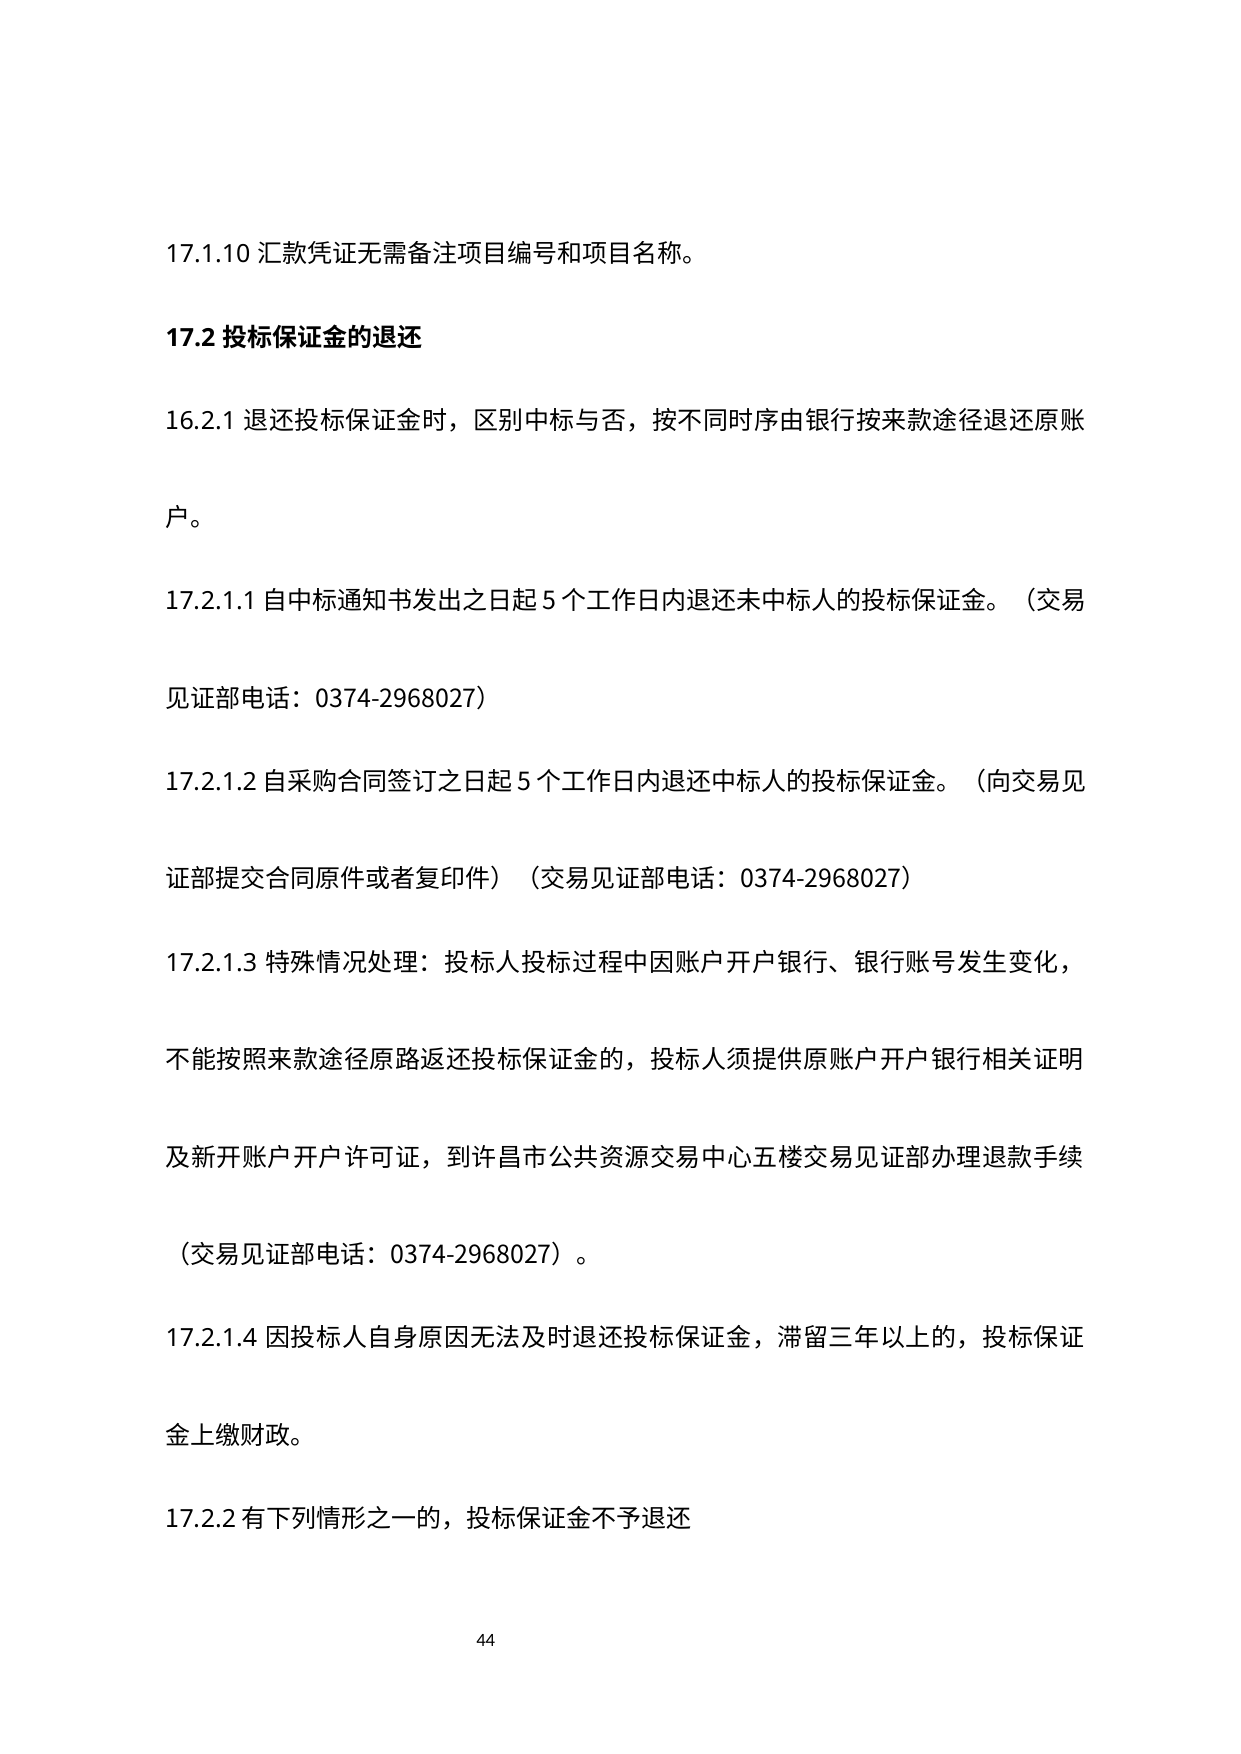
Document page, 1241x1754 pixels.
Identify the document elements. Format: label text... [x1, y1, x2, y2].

text 17.2.1.4 因投标人自身原因无法及时退还投标保证金，滞留三年以上的，投标保证金上缴财政。 [165, 1303, 1087, 1466]
text 17.2.1.3 特殊情况处理：投标人投标过程中因账户开户银行、银行账号发生变化，不能按照来款途径原路返还投标保证金的，投标人须提供原账户开户银行相关证明及新开账户开户许可证，到许昌市公共资源交易中心五楼交易见证部办理退款手续（交易见证部电话：0374-2968027）。 [165, 928, 1087, 1285]
text 17.2.1.2 自采购合同签订之日起5个工作日内退还中标人的投标保证金。（向交易见证部提交合同原件或者复印件）（交易见证部电话：0374-2968027） [165, 747, 1087, 909]
text 16.2.1 退还投标保证金时，区别中标与否，按不同时序由银行按来款途径退还原账户。 [165, 386, 1087, 548]
text 17.2.2 有下列情形之一的，投标保证金不予退还 [165, 1484, 1087, 1549]
text 17.2.1.1 自中标通知书发出之日起5个工作日内退还未中标人的投标保证金。（交易见证部电话：0374-2968027） [165, 566, 1087, 729]
text 17.2 投标保证金的退还 [165, 303, 1087, 368]
text 17.1.10 汇款凭证无需备注项目编号和项目名称。 [165, 219, 1087, 284]
